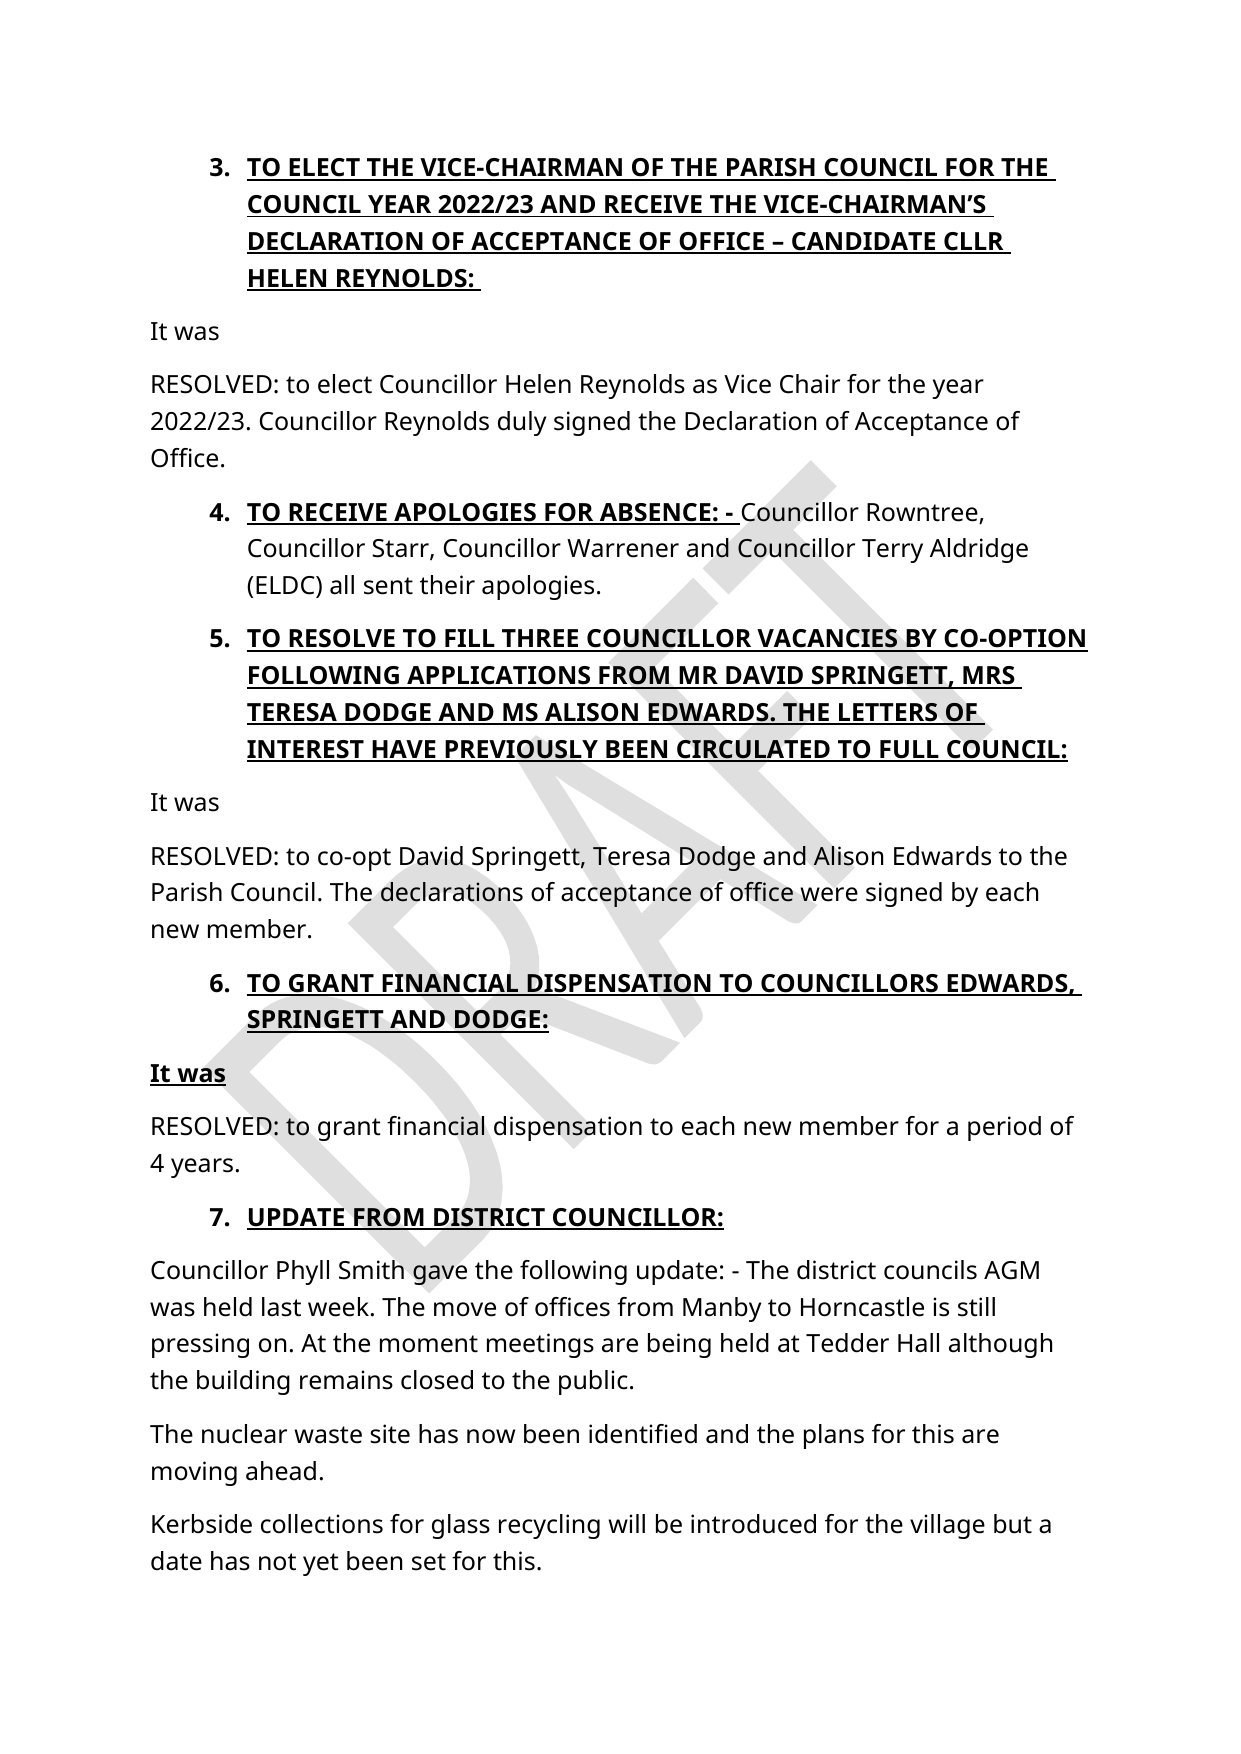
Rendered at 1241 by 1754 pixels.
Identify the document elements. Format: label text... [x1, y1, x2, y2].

list TO ELECT THE VICE-CHAIRMAN OF THE PARISH COUNCIL FOR THE COUNCIL YEAR 2022/23 AND RECEIVE THE VICE-CHAIRMAN’S DECLARATION OF ACCEPTANCE OF OFFICE – CANDIDATE CLLR HELEN REYNOLDS: [209, 150, 1090, 294]
text Kerbside collections for glass recycling will be introduced for the village but a date has not yet been set for this. [150, 1507, 1090, 1577]
text RESOLVED: to grant financial dispensation to each new member for a period of 4 years. [150, 1109, 1090, 1180]
text RESOLVED: to elect Councillor Helen Reynolds as Vice Chair for the year 2022/23. Councillor Reynolds duly signed the Declaration of Acceptance of Office. [150, 367, 1090, 475]
list UPDATE FROM DISTRICT COUNCILLOR: [209, 1199, 1090, 1233]
list TO GRANT FINANCIAL DISPENSATION TO COUNCILLORS EDWARDS, SPRINGETT AND DODGE: [209, 965, 1090, 1036]
text The nuclear waste site has now been identified and the plans for this are moving ahead. [150, 1416, 1090, 1487]
text RESOLVED: to co-opt David Springett, Teresa Dodge and Alison Edwards to the Parish Council. The declarations of acceptance of office were signed by each new member. [150, 838, 1090, 946]
list TO RECEIVE APOLOGIES FOR ABSENCE: - Councillor Rowntree, Councillor Starr, Councillor Warrener and Councillor Terry Aldridge (ELDC) all sent their apologies. [209, 494, 1090, 602]
list TO RESOLVE TO FILL THREE COUNCILLOR VACANCIES BY CO-OPTION FOLLOWING APPLICATIONS FROM MR DAVID SPRINGETT, MRS TERESA DODGE AND MS ALISON EDWARDS. THE LETTERS OF INTEREST HAVE PREVIOUSLY BEEN CIRCULATED TO FULL COUNCIL: [209, 621, 1090, 766]
text It was [150, 1056, 1090, 1089]
text It was [150, 785, 1090, 819]
text It was [150, 314, 1090, 348]
text Councillor Phyll Smith gave the following update: - The district councils AGM was held last week. The move of offices from Manby to Horncastle is still pressing on. At the moment meetings are being held at Tedder Hall although the building remains closed to the public. [150, 1253, 1090, 1397]
